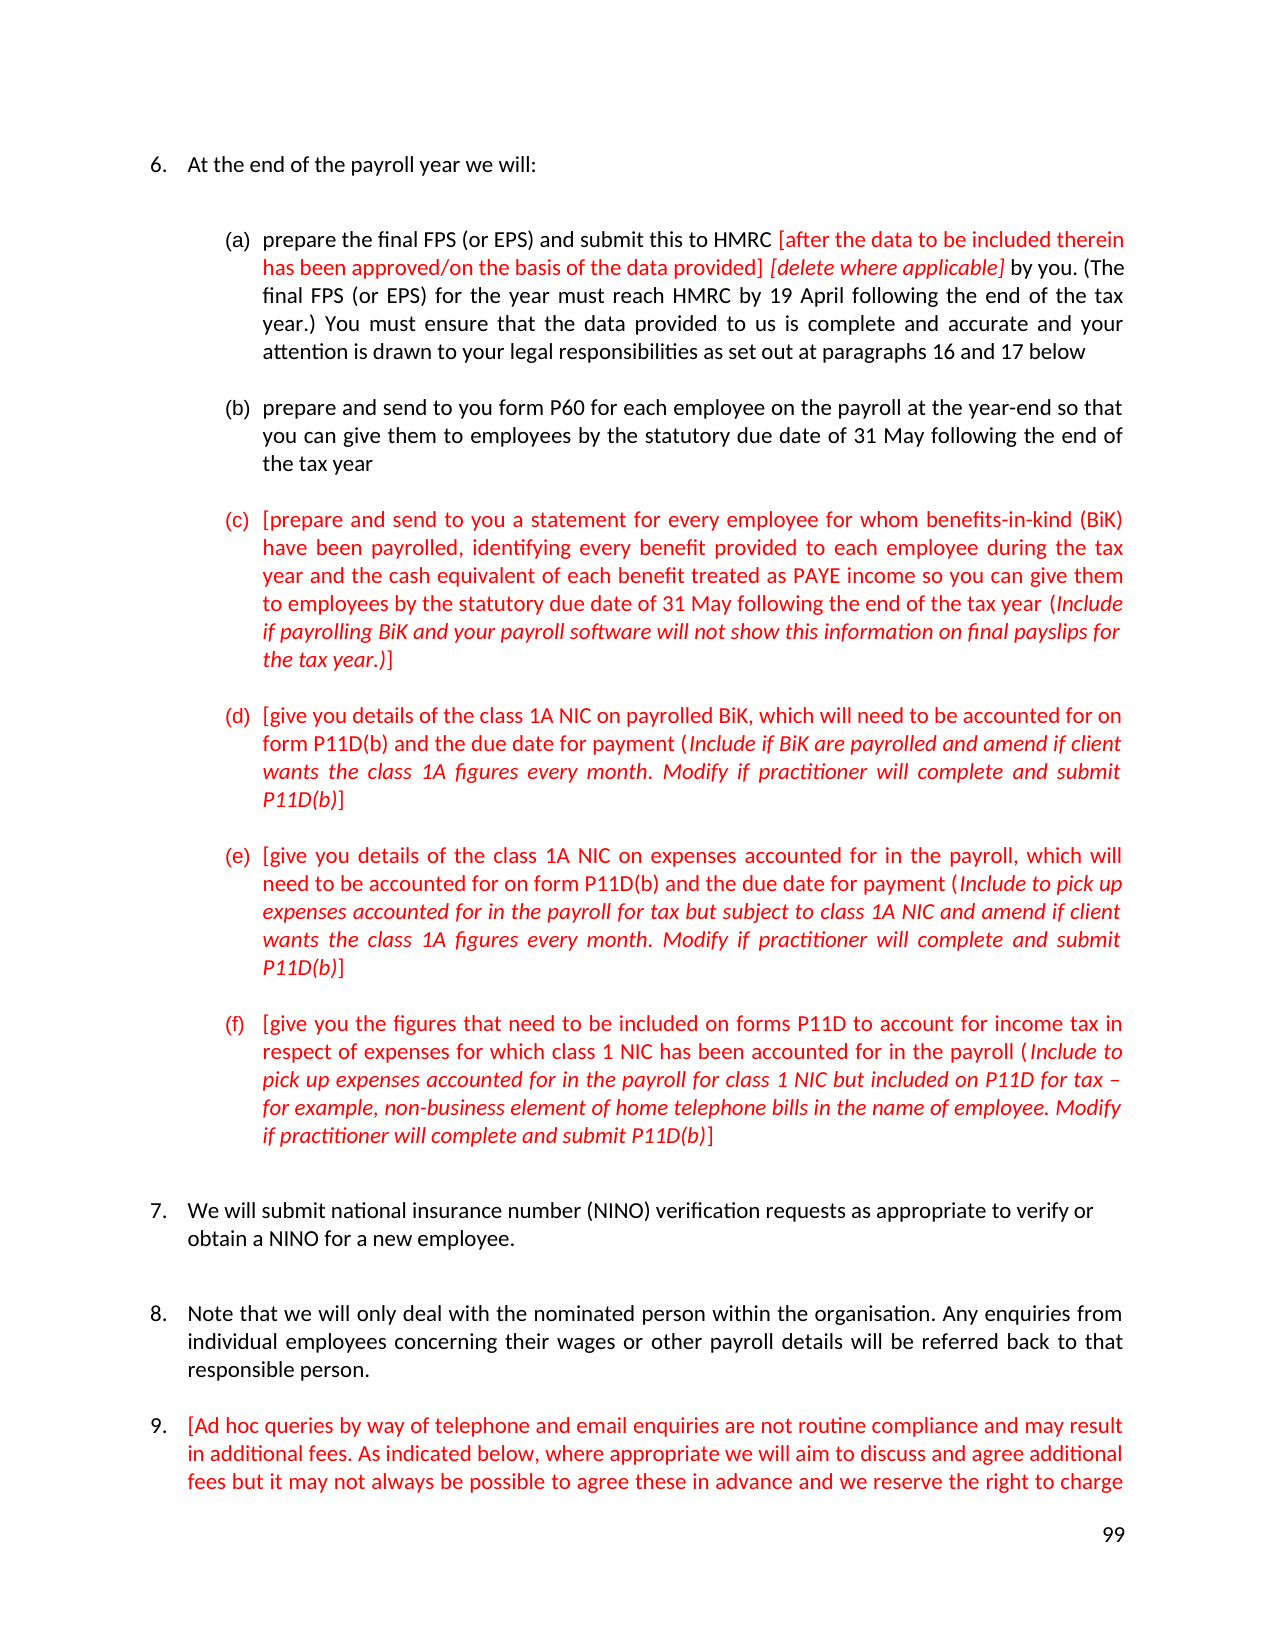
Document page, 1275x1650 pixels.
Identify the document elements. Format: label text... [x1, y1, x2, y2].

list prepare the final FPS (or EPS) and submit this to HMRC [after the data to be included therein has been approved/on the basis of the data provided] [delete where applicable] by you. (The final FPS (or EPS) for the year must reach HMRC by 19 April following the end of the tax year.) You must ensure that the data provided to us is complete and accurate and your attention is drawn to your legal responsibilities as set out at paragraphs 16 and 17 below [225, 225, 1125, 365]
list Note that we will only deal with the nominated person within the organisation. Any enquiries from individual employees concerning their wages or other payroll details will be referred back to that responsible person. [150, 1299, 1125, 1383]
list prepare and send to you form P60 for each employee on the payroll at the year-end so that you can give them to employees by the statutory due date of 31 May following the end of the tax year [225, 393, 1125, 477]
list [150, 1411, 1125, 1496]
list At the end of the payroll year we will: [150, 150, 1125, 178]
list [give you details of the class 1A NIC on expenses accounted for in the payroll, which will need to be accounted for on form P11D(b) and the due date for payment (Include to pick up expenses accounted for in the payroll for tax but subject to class 1A NIC and amend if client wants the class 1A figures every month. Modify if practitioner will complete and submit P11D(b)] [225, 841, 1125, 981]
list [give you details of the class 1A NIC on payrolled BiK, which will need to be accounted for on form P11D(b) and the due date for payment (Include if BiK are payrolled and amend if client wants the class 1A figures every month. Modify if practitioner will complete and submit P11D(b)] [225, 701, 1125, 813]
list [give you the figures that need to be included on forms P11D to account for income tax in respect of expenses for which class 1 NIC has been accounted for in the payroll (Include to pick up expenses accounted for in the payroll for class 1 NIC but included on P11D for tax – for example, non-business element of home telephone bills in the name of employee. Modify if practitioner will complete and submit P11D(b)] [225, 1009, 1125, 1149]
list [prepare and send to you a statement for every employee for whom benefits-in-kind (BiK) have been payrolled, identifying every benefit provided to each employee during the tax year and the cash equivalent of each benefit treated as PAYE income so you can give them to employees by the statutory due date of 31 May following the end of the tax year (Include if payrolling BiK and your payroll software will not show this information on final payslips for the tax year.)] [225, 505, 1125, 673]
list We will submit national insurance number (NINO) verification requests as appropriate to verify or obtain a NINO for a new employee. [150, 1196, 1125, 1252]
